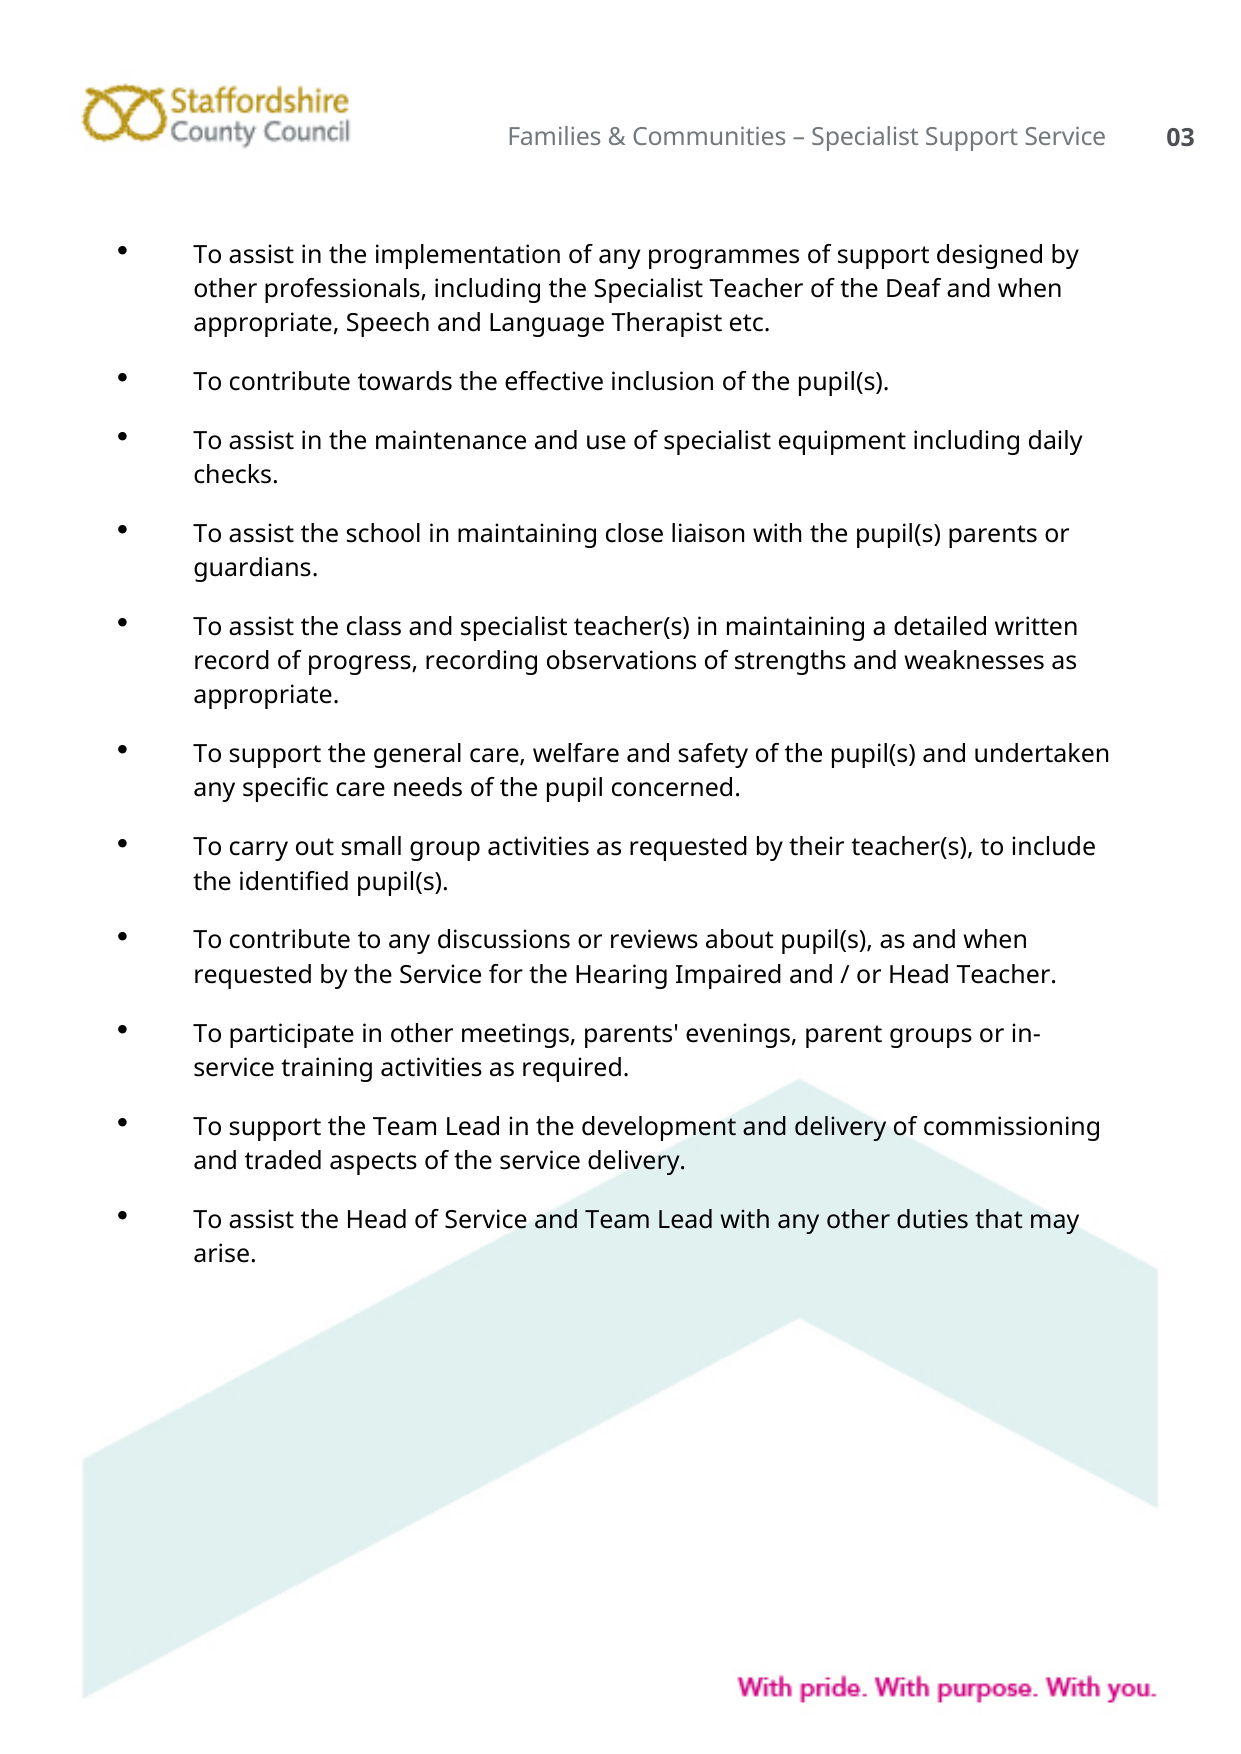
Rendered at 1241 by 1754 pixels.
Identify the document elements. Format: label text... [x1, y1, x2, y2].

list To participate in other meetings, parents' evenings, parent groups or in-service training activities as required. [118, 1015, 1122, 1083]
list To assist the class and specialist teacher(s) in maintaining a detailed written record of progress, recording observations of strengths and weaknesses as appropriate. [118, 609, 1122, 711]
list To carry out small group activities as requested by their teacher(s), to include the identified pupil(s). [118, 829, 1122, 897]
list To support the Team Lead in the development and delivery of commissioning and traded aspects of the service delivery. [118, 1108, 1122, 1177]
list To assist the Head of Service and Team Lead with any other duties that may arise. [118, 1202, 1122, 1270]
list To assist in the implementation of any programmes of support designed by other professionals, including the Specialist Teacher of the Deaf and when appropriate, Speech and Language Therapist etc. [118, 236, 1122, 338]
picture [1, 3, 1240, 1754]
list To contribute towards the effective inclusion of the pupil(s). [118, 363, 1122, 397]
list To assist in the maintenance and use of specialist equipment including daily checks. [118, 422, 1122, 491]
list To contribute to any discussions or reviews about pupil(s), as and when requested by the Service for the Hearing Impaired and / or Head Teacher. [118, 922, 1122, 990]
list To support the general care, welfare and safety of the pupil(s) and undertaken any specific care needs of the pupil concerned. [118, 736, 1122, 804]
list To assist the school in maintaining close liaison with the pupil(s) parents or guardians. [118, 516, 1122, 584]
